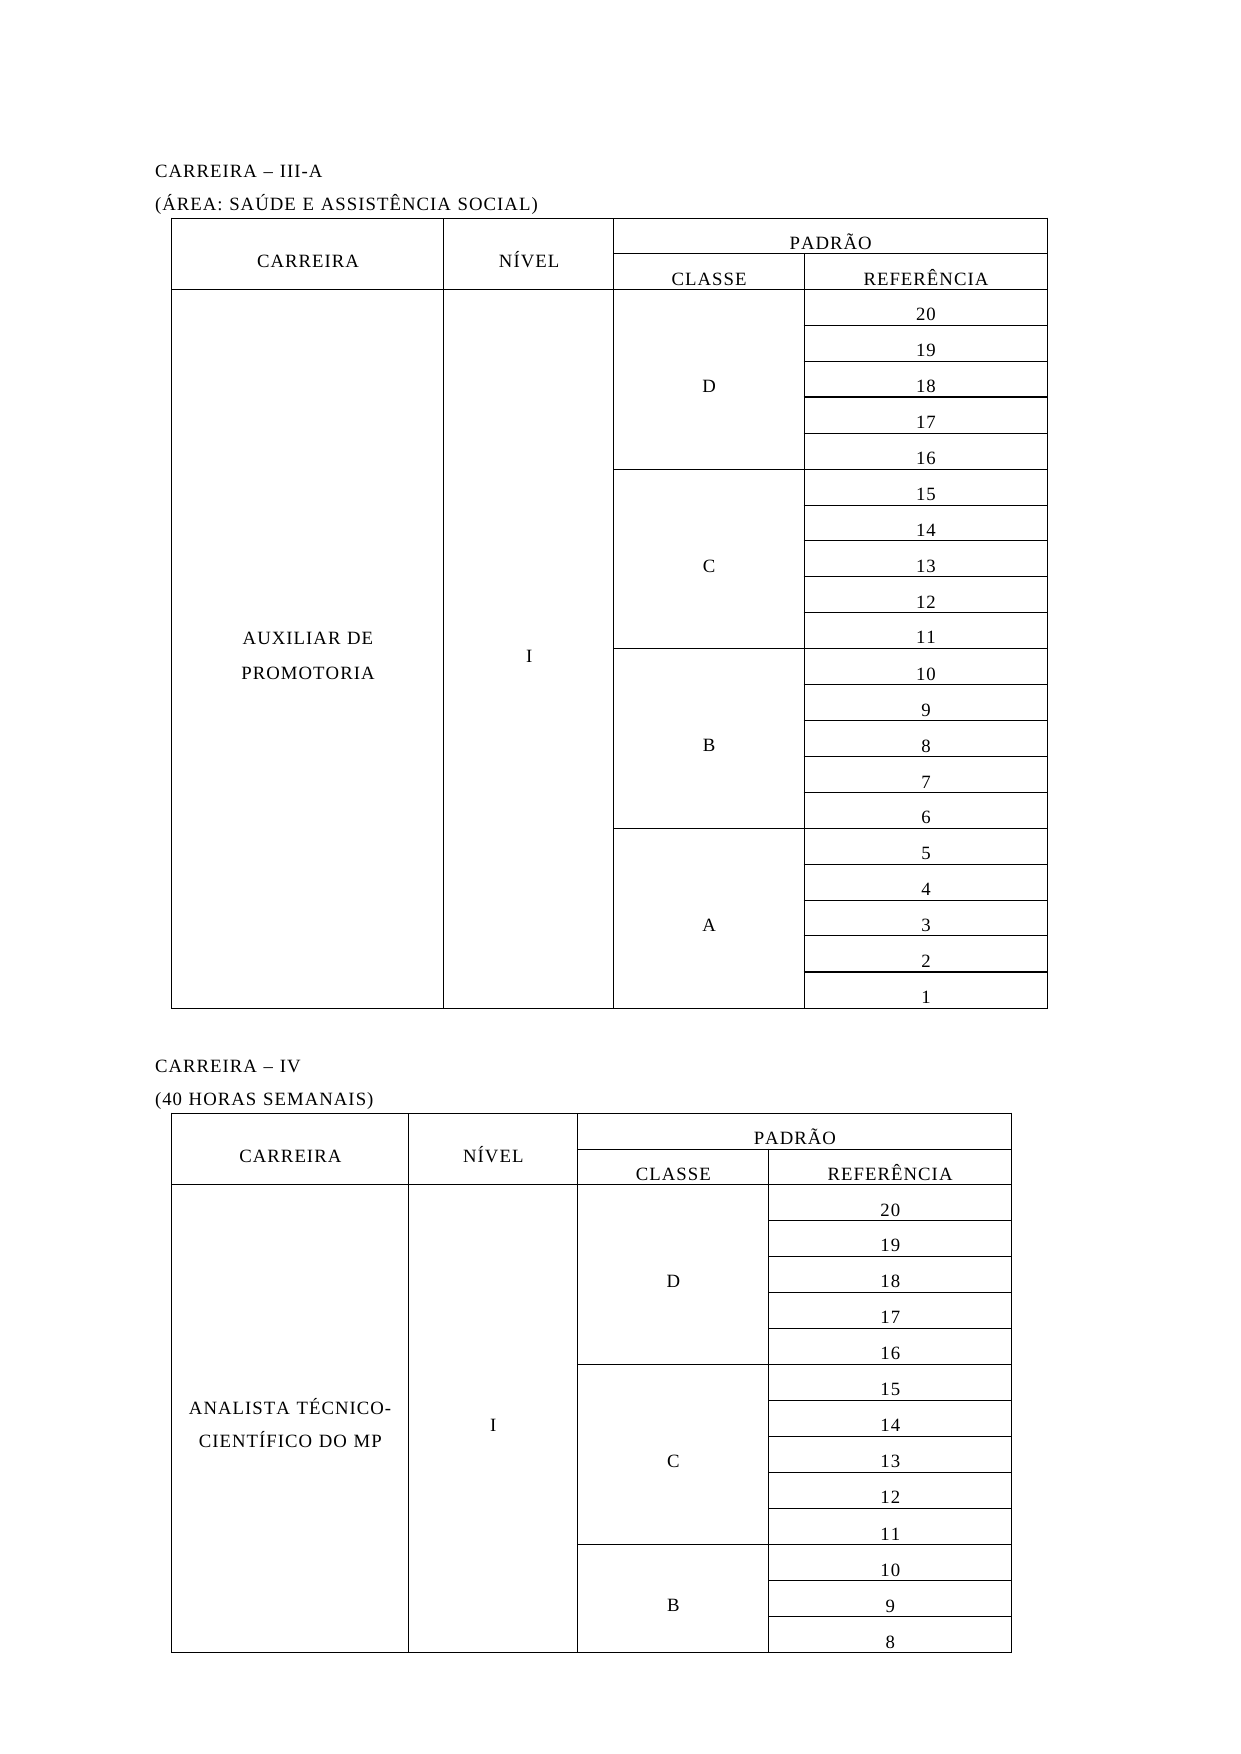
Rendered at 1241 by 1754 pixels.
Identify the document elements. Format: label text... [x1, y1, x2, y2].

table_cell 16 [769, 1329, 1011, 1364]
table_cell 17 [805, 398, 1047, 432]
table_cell REFERÊNCIA [805, 254, 1047, 289]
text CARREIRA – III-A [155, 148, 1122, 181]
table_cell 9 [805, 685, 1047, 720]
table_cell 8 [805, 721, 1047, 756]
table_header PADRÃO [578, 1114, 1011, 1148]
table_header NÍVEL [444, 219, 613, 289]
table_header CARREIRA [172, 1114, 408, 1184]
table_cell 13 [769, 1437, 1011, 1472]
table_cell D [614, 290, 804, 468]
table_header PADRÃO [614, 219, 1047, 253]
table_cell 12 [769, 1473, 1011, 1508]
table_cell 4 [805, 865, 1047, 899]
text CARREIRA – IV [155, 1043, 1122, 1076]
text (ÁREA: SAÚDE E ASSISTÊNCIA SOCIAL) [155, 181, 1122, 214]
table_header CARREIRA [172, 219, 443, 289]
table_cell B [578, 1545, 768, 1652]
table_cell 10 [805, 649, 1047, 684]
table_cell CLASSE [578, 1150, 768, 1184]
table_cell I [409, 1185, 577, 1652]
table_cell 19 [805, 326, 1047, 361]
table_cell 11 [769, 1509, 1011, 1544]
table_cell 17 [769, 1293, 1011, 1328]
table_cell 13 [805, 541, 1047, 576]
table_cell 7 [805, 757, 1047, 792]
table_cell A [614, 829, 804, 1007]
table_cell B [614, 649, 804, 828]
table_cell 20 [769, 1185, 1011, 1220]
table_cell 3 [805, 901, 1047, 935]
table_cell CLASSE [614, 254, 804, 289]
table_cell AUXILIAR DE PROMOTORIA [172, 290, 443, 1007]
table_cell C [614, 470, 804, 648]
table_cell D [578, 1185, 768, 1364]
table_cell 14 [769, 1401, 1011, 1436]
table_cell 9 [769, 1581, 1011, 1616]
table_cell ANALISTA TÉCNICO-CIENTÍFICO DO MP [172, 1185, 408, 1652]
table_cell REFERÊNCIA [769, 1150, 1011, 1184]
table_cell 20 [805, 290, 1047, 325]
table_cell 18 [805, 362, 1047, 396]
table_header NÍVEL [409, 1114, 577, 1184]
text (40 HORAS SEMANAIS) [155, 1076, 1122, 1109]
table_cell 12 [805, 577, 1047, 612]
table_cell 10 [769, 1545, 1011, 1580]
table_cell 2 [805, 936, 1047, 971]
table_cell 15 [805, 470, 1047, 504]
table_cell 6 [805, 793, 1047, 828]
table_cell 18 [769, 1257, 1011, 1292]
table_cell 11 [805, 613, 1047, 648]
table_cell 14 [805, 506, 1047, 540]
table_cell 5 [805, 829, 1047, 864]
table_cell 19 [769, 1221, 1011, 1256]
table_cell C [578, 1365, 768, 1544]
table_cell I [444, 290, 613, 1007]
table_cell 15 [769, 1365, 1011, 1400]
table_cell 8 [769, 1617, 1011, 1652]
table_cell 16 [805, 434, 1047, 468]
table_cell 1 [805, 973, 1047, 1007]
